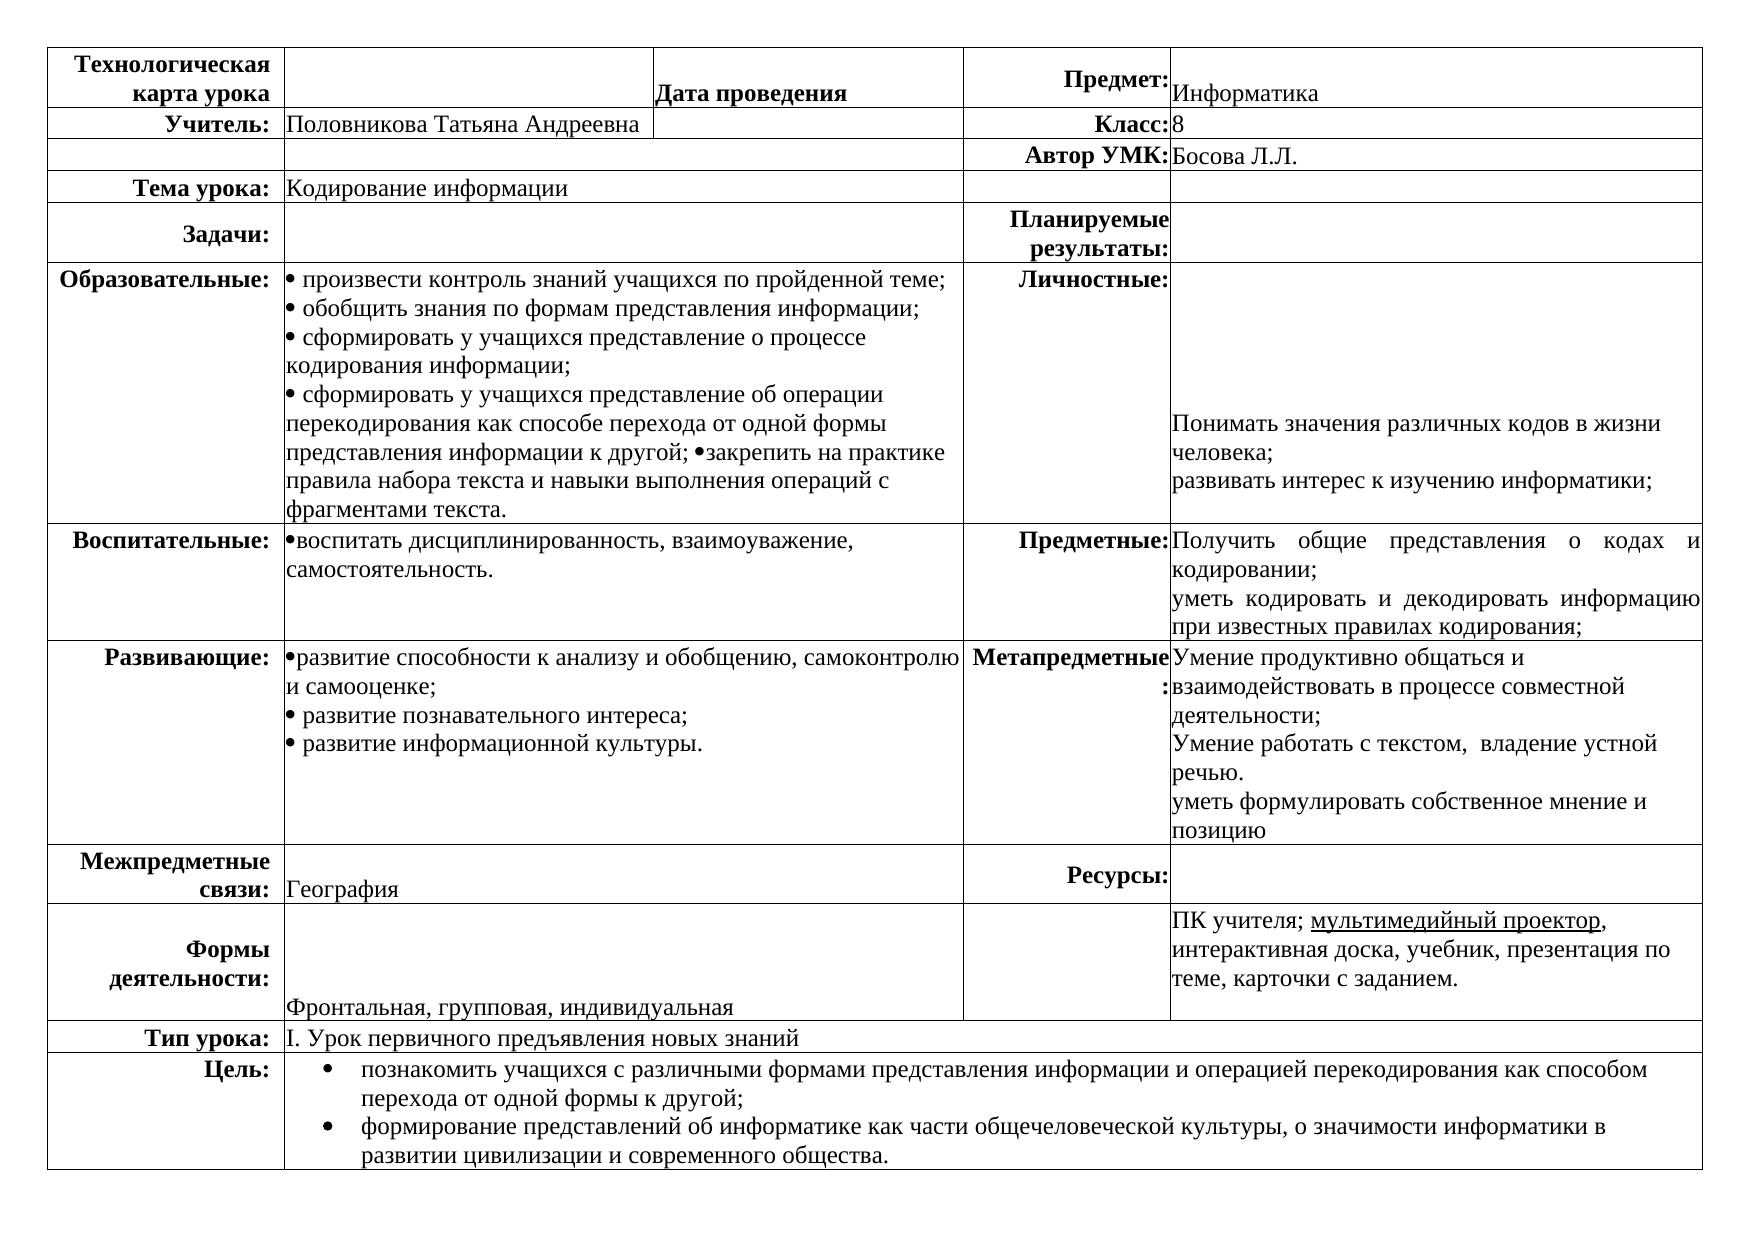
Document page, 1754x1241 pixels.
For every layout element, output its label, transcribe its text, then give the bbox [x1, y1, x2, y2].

table_cell Планируемые результаты: [964, 203, 1170, 262]
table_cell Фронтальная, групповая, индивидуальная [285, 904, 963, 1020]
table_cell Понимать значения различных кодов в жизни человека; развивать интерес к изучению информатики; [1171, 263, 1702, 523]
table_cell Тема урока: [48, 171, 284, 202]
table_header Предмет: [964, 48, 1170, 107]
table_cell Цель: [48, 1053, 284, 1169]
table_cell Личностные: [964, 263, 1170, 523]
table_header Информатика [1171, 48, 1702, 107]
table_cell Босова Л.Л. [1171, 139, 1702, 169]
table_cell Учитель: [48, 108, 284, 138]
table_cell [285, 139, 963, 169]
table_cell Метапредметные: [964, 641, 1170, 843]
table_cell произвести контроль знаний учащихся по пройденной теме; обобщить знания по формам представления информации; сформировать у учащихся представление о процессе кодирования информации; сформировать у учащихся представление об операции перекодирования как способе перехода от одной формы представления информации к другой; закрепить на практике правила набора текста и навыки выполнения операций с фрагментами текста. [285, 263, 963, 523]
table_cell воспитать дисциплинированность, взаимоуважение, самостоятельность. [285, 524, 963, 640]
table_cell Автор УМК: [964, 139, 1170, 169]
table_cell Воспитательные: [48, 524, 284, 640]
table_cell Тип урока: [48, 1021, 284, 1052]
table_cell Предметные: [964, 524, 1170, 640]
table_cell [285, 203, 963, 262]
table_cell Половникова Татьяна Андреевна [285, 108, 653, 138]
table_cell Класс: [964, 108, 1170, 138]
table_cell 8 [1171, 108, 1702, 138]
table_cell Получить общие представления о кодах и кодировании; уметь кодировать и декодировать информацию при известных правилах кодирования; [1171, 524, 1702, 640]
table_cell Кодирование информации [285, 171, 963, 202]
table_cell Развивающие: [48, 641, 284, 843]
table_cell I. Урок первичного предъявления новых знаний [285, 1021, 1702, 1052]
table_header Дата проведения [654, 48, 963, 107]
table_cell развитие способности к анализу и обобщению, самоконтролю и самооценке; развитие познавательного интереса; развитие информационной культуры. [285, 641, 963, 843]
table_cell Формы деятельности: [48, 904, 284, 1020]
table_cell [1171, 203, 1702, 262]
table_cell ПК учителя; мультимедийный проектор, интерактивная доска, учебник, презентация по теме, карточки с заданием. [1171, 904, 1702, 1020]
table_cell [1171, 845, 1702, 903]
table_cell Умение продуктивно общаться и взаимодействовать в процессе совместной деятельности; Умение работать с текстом, владение устной речью. уметь формулировать собственное мнение и позицию [1171, 641, 1702, 843]
table_cell География [285, 845, 963, 903]
table_cell Задачи: [48, 203, 284, 262]
table_header Технологическая карта урока [48, 48, 284, 107]
table_cell Ресурсы: [964, 845, 1170, 903]
table_cell [1171, 171, 1702, 202]
table_cell [48, 139, 284, 169]
table_header [285, 48, 653, 107]
table_cell познакомить учащихся с различными формами представления информации и операцией перекодирования как способом перехода от одной формы к другой; формирование представлений об информатике как части общечеловеческой культуры, о значимости информатики в развитии цивилизации и современного общества. [285, 1053, 1702, 1169]
table_cell [964, 904, 1170, 1020]
table_cell Образовательные: [48, 263, 284, 523]
table_cell [964, 171, 1170, 202]
table_cell Межпредметные связи: [48, 845, 284, 903]
table_cell [654, 108, 963, 138]
